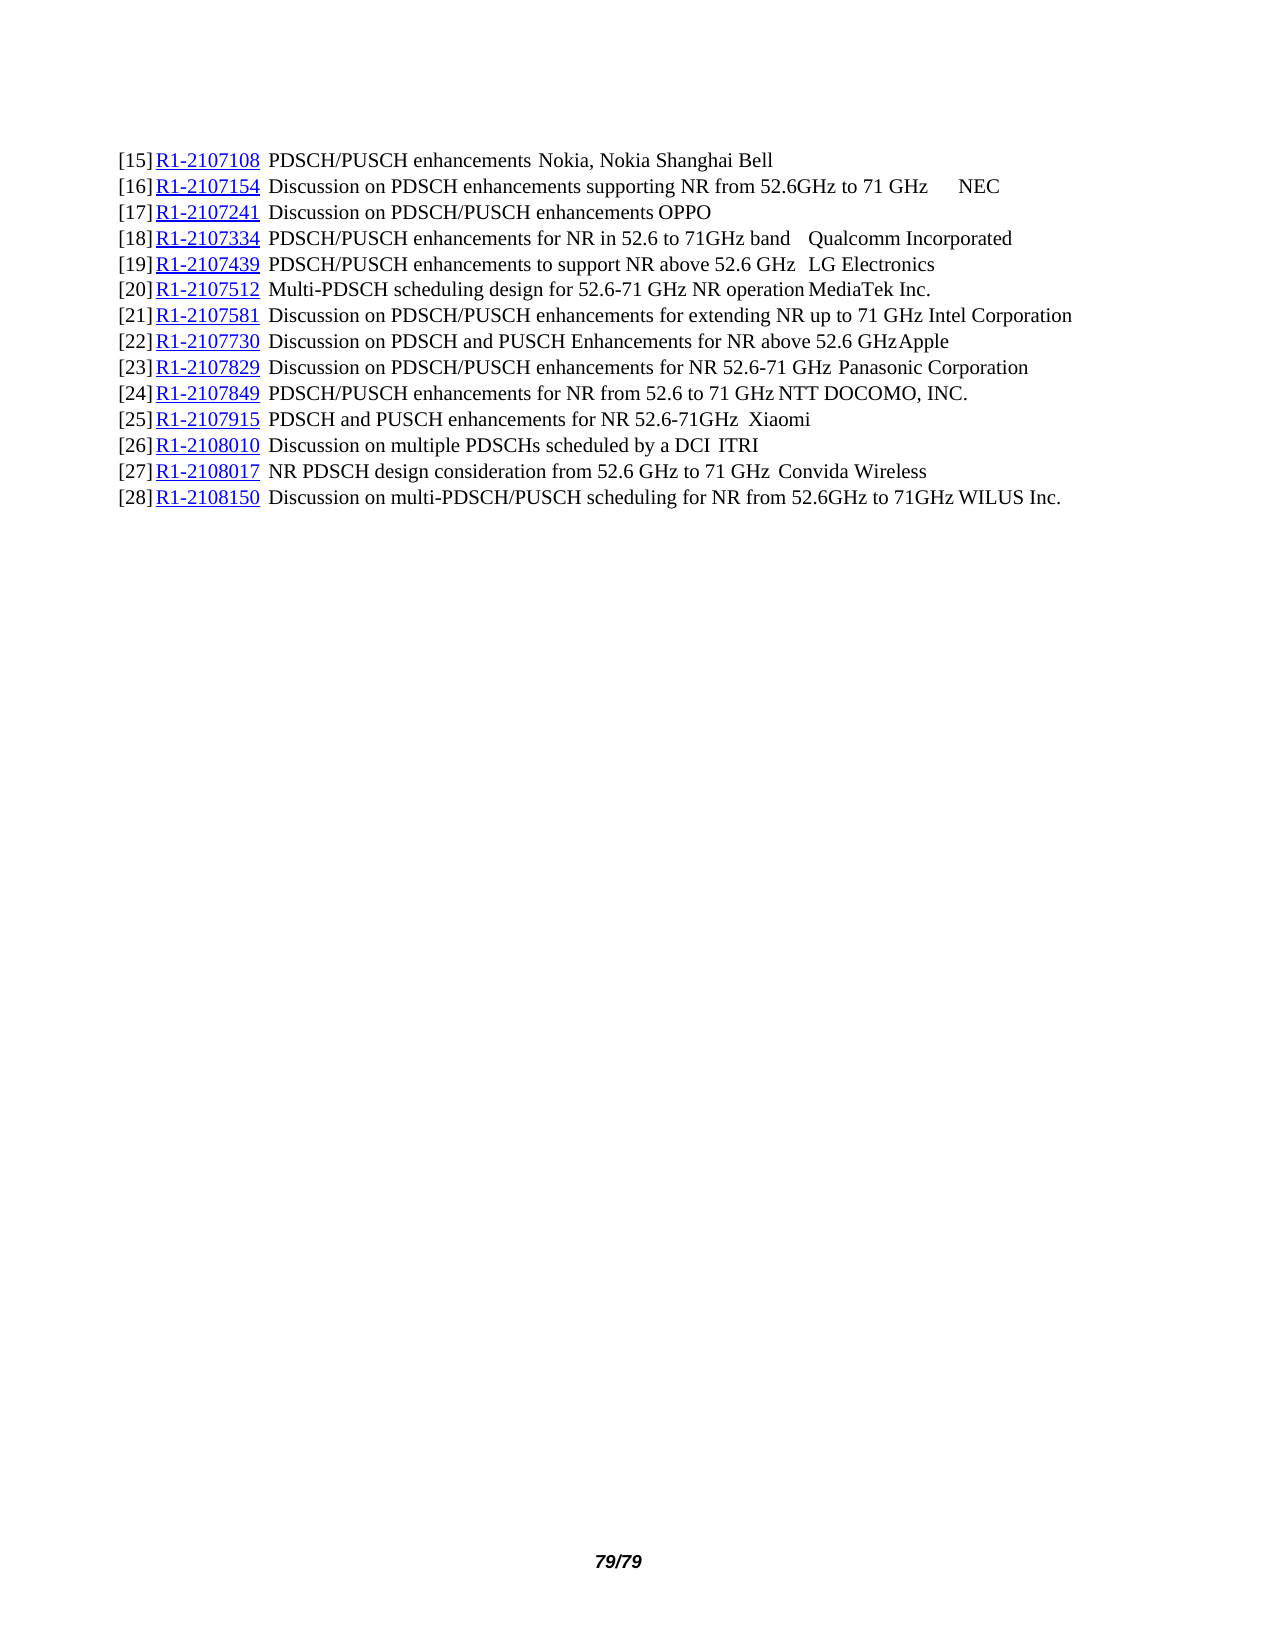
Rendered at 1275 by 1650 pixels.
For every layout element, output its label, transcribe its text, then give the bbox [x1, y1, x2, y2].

list R1-2107849 PDSCH/PUSCH enhancements for NR from 52.6 to 71 GHz NTT DOCOMO, INC. [118, 381, 1157, 405]
list R1-2108150 Discussion on multi-PDSCH/PUSCH scheduling for NR from 52.6GHz to 71GHz WILUS Inc. [118, 485, 1157, 509]
list R1-2108010 Discussion on multiple PDSCHs scheduled by a DCI ITRI [118, 433, 1157, 457]
list R1-2107154 Discussion on PDSCH enhancements supporting NR from 52.6GHz to 71 GHz NEC [118, 174, 1157, 198]
list R1-2108017 NR PDSCH design consideration from 52.6 GHz to 71 GHz Convida Wireless [118, 459, 1157, 483]
list R1-2107730 Discussion on PDSCH and PUSCH Enhancements for NR above 52.6 GHz Apple [118, 329, 1157, 353]
list R1-2107829 Discussion on PDSCH/PUSCH enhancements for NR 52.6-71 GHz Panasonic Corporation [118, 355, 1157, 379]
list R1-2107334 PDSCH/PUSCH enhancements for NR in 52.6 to 71GHz band Qualcomm Incorporated [118, 226, 1157, 249]
list R1-2107108 PDSCH/PUSCH enhancements Nokia, Nokia Shanghai Bell [118, 148, 1157, 172]
list R1-2107241 Discussion on PDSCH/PUSCH enhancements OPPO [118, 199, 1157, 224]
list R1-2107439 PDSCH/PUSCH enhancements to support NR above 52.6 GHz LG Electronics [118, 251, 1157, 276]
list R1-2107512 Multi-PDSCH scheduling design for 52.6-71 GHz NR operation MediaTek Inc. [118, 277, 1157, 301]
list R1-2107915 PDSCH and PUSCH enhancements for NR 52.6-71GHz Xiaomi [118, 407, 1157, 431]
list R1-2107581 Discussion on PDSCH/PUSCH enhancements for extending NR up to 71 GHz Intel Corporation [118, 303, 1157, 327]
